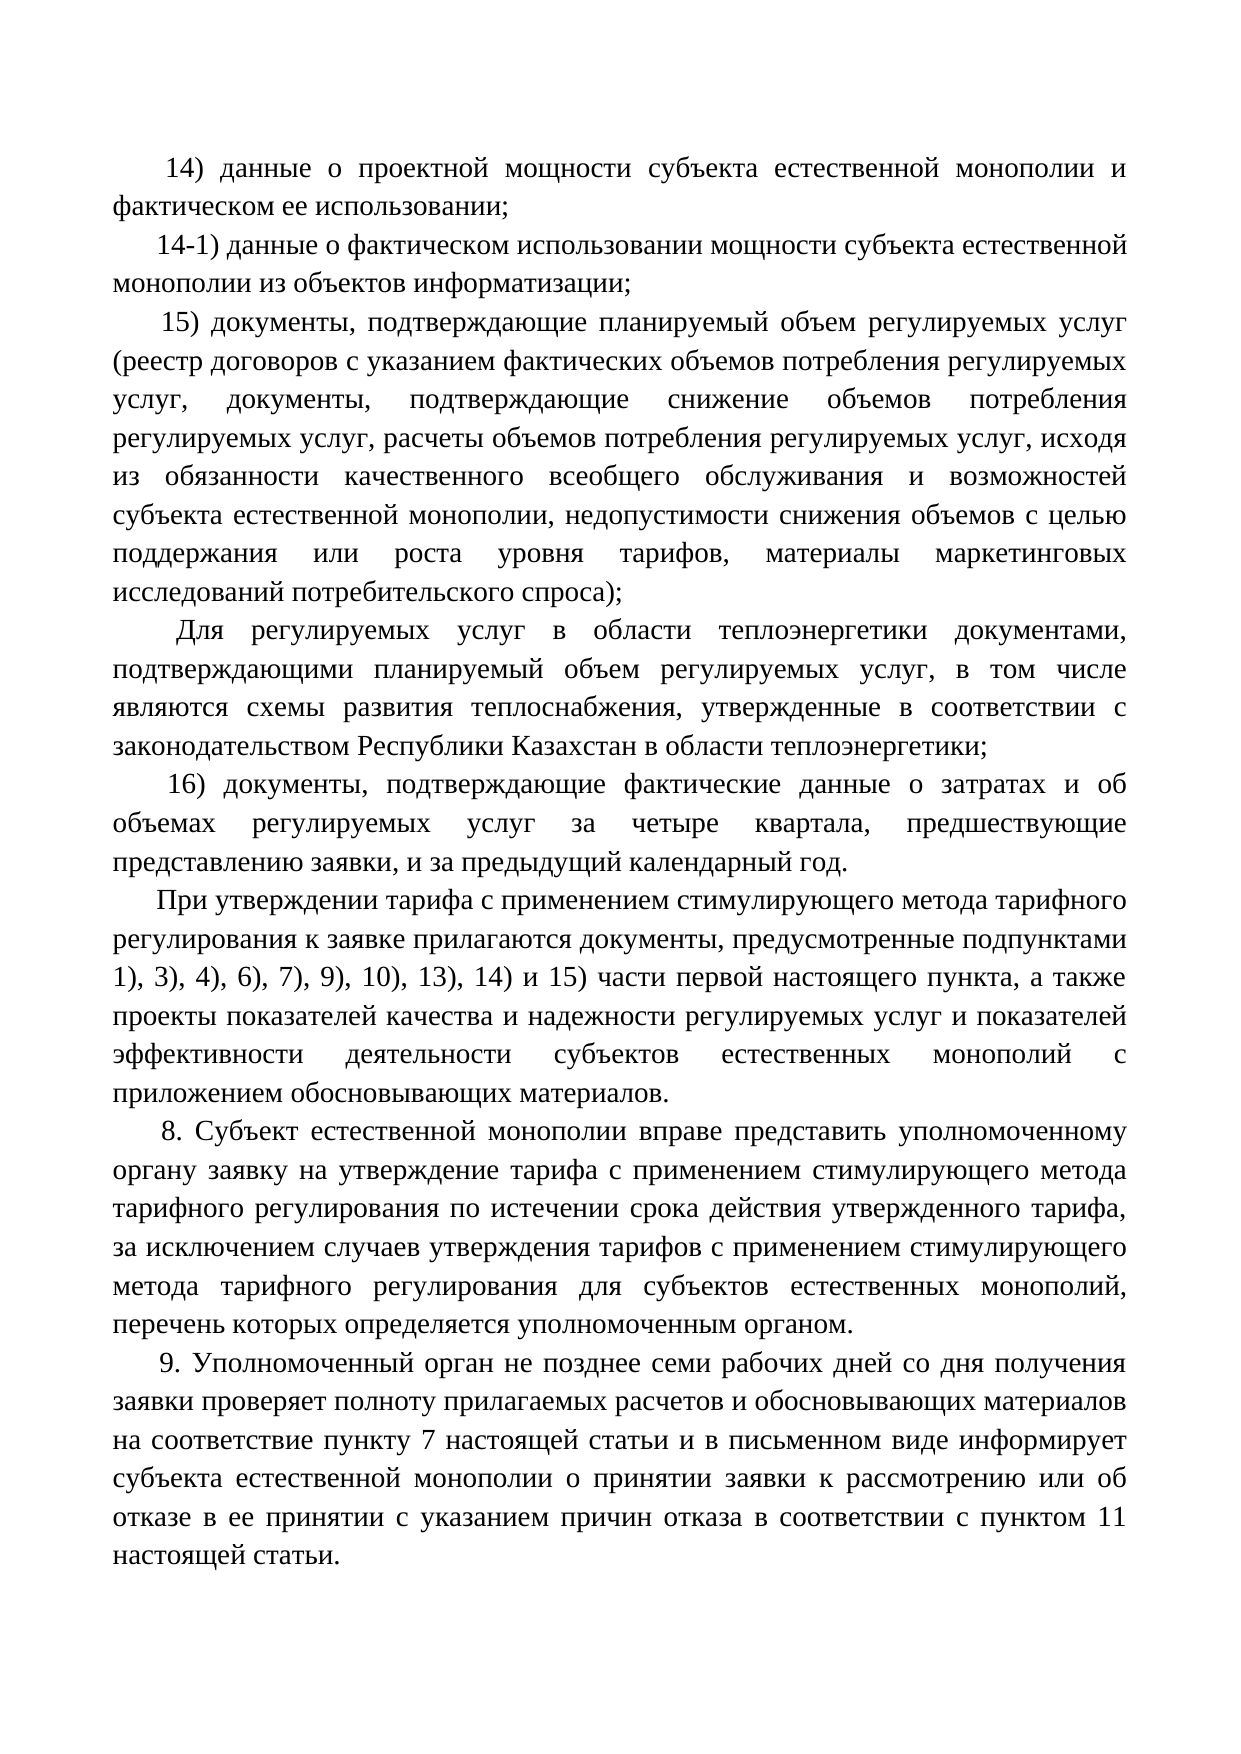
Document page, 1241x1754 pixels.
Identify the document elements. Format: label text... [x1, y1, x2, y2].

text 8. Субъект естественной монополии вправе представить уполномоченному органу заявку на утверждение тарифа с применением стимулирующего метода тарифного регулирования по истечении срока действия утвержденного тарифа, за исключением случаев утверждения тарифов с применением стимулирующего метода тарифного регулирования для субъектов естественных монополий, перечень которых определяется уполномоченным органом. [112, 1113, 1128, 1340]
text 14) данные о проектной мощности субъекта естественной монополии и фактическом ее использовании; [112, 150, 1128, 222]
text 9. Уполномоченный орган не позднее семи рабочих дней со дня получения заявки проверяет полноту прилагаемых расчетов и обосновывающих материалов на соответствие пункту 7 настоящей статьи и в письменном виде информирует субъекта естественной монополии о принятии заявки к рассмотрению или об отказе в ее принятии с указанием причин отказа в соответствии с пунктом 11 настоящей статьи. [112, 1345, 1128, 1571]
text 16) документы, подтверждающие фактические данные о затратах и об объемах регулируемых услуг за четыре квартала, предшествующие представлению заявки, и за предыдущий календарный год. [112, 767, 1128, 877]
text При утверждении тарифа с применением стимулирующего метода тарифного регулирования к заявке прилагаются документы, предусмотренные подпунктами 1), 3), 4), 6), 7), 9), 10), 13), 14) и 15) части первой настоящего пункта, а также проекты показателей качества и надежности регулируемых услуг и показателей эффективности деятельности субъектов естественных монополий с приложением обосновывающих материалов. [112, 882, 1128, 1108]
text 15) документы, подтверждающие планируемый объем регулируемых услуг (реестр договоров с указанием фактических объемов потребления регулируемых услуг, документы, подтверждающие снижение объемов потребления регулируемых услуг, расчеты объемов потребления регулируемых услуг, исходя из обязанности качественного всеобщего обслуживания и возможностей субъекта естественной монополии, недопустимости снижения объемов с целью поддержания или роста уровня тарифов, материалы маркетинговых исследований потребительского спроса); [112, 304, 1128, 607]
text 14-1) данные о фактическом использовании мощности субъекта естественной монополии из объектов информатизации; [112, 227, 1128, 299]
text Для регулируемых услуг в области теплоэнергетики документами, подтверждающими планируемый объем регулируемых услуг, в том числе являются схемы развития теплоснабжения, утвержденные в соответствии с законодательством Республики Казахстан в области теплоэнергетики; [112, 612, 1128, 762]
